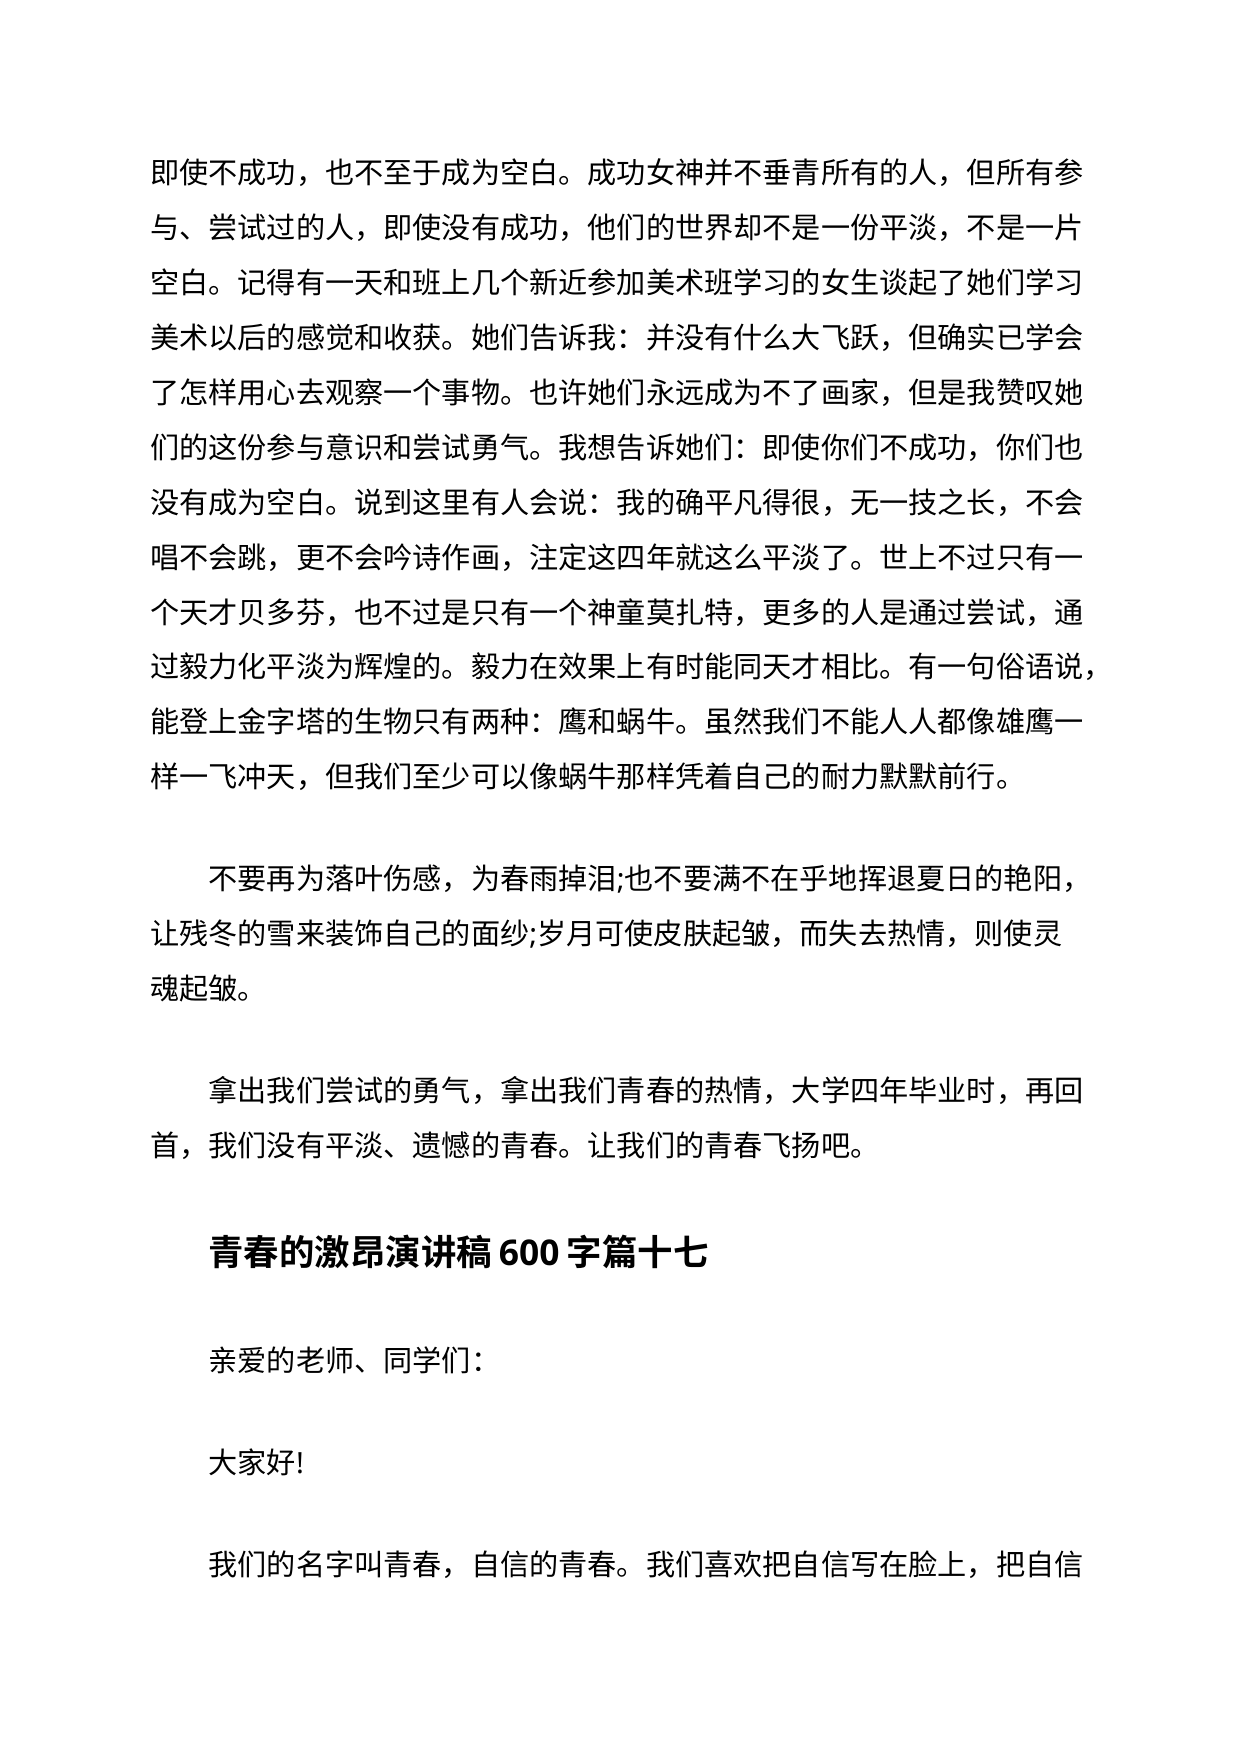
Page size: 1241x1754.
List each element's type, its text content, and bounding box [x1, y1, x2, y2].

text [150, 1541, 1090, 1584]
text 不要再为落叶伤感，为春雨掉泪;也不要满不在乎地挥退夏日的艳阳，让残冬的雪来装饰自己的面纱;岁月可使皮肤起皱，而失去热情，则使灵魂起皱。 [150, 856, 1090, 1008]
text 拿出我们尝试的勇气，拿出我们青春的热情，大学四年毕业时，再回首，我们没有平淡、遗憾的青春。让我们的青春飞扬吧。 [150, 1067, 1090, 1164]
text 青春的激昂演讲稿600字篇十七 [150, 1224, 1090, 1275]
text 亲爱的老师、同学们： [150, 1338, 1090, 1380]
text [150, 150, 1090, 796]
text 大家好! [150, 1439, 1090, 1482]
